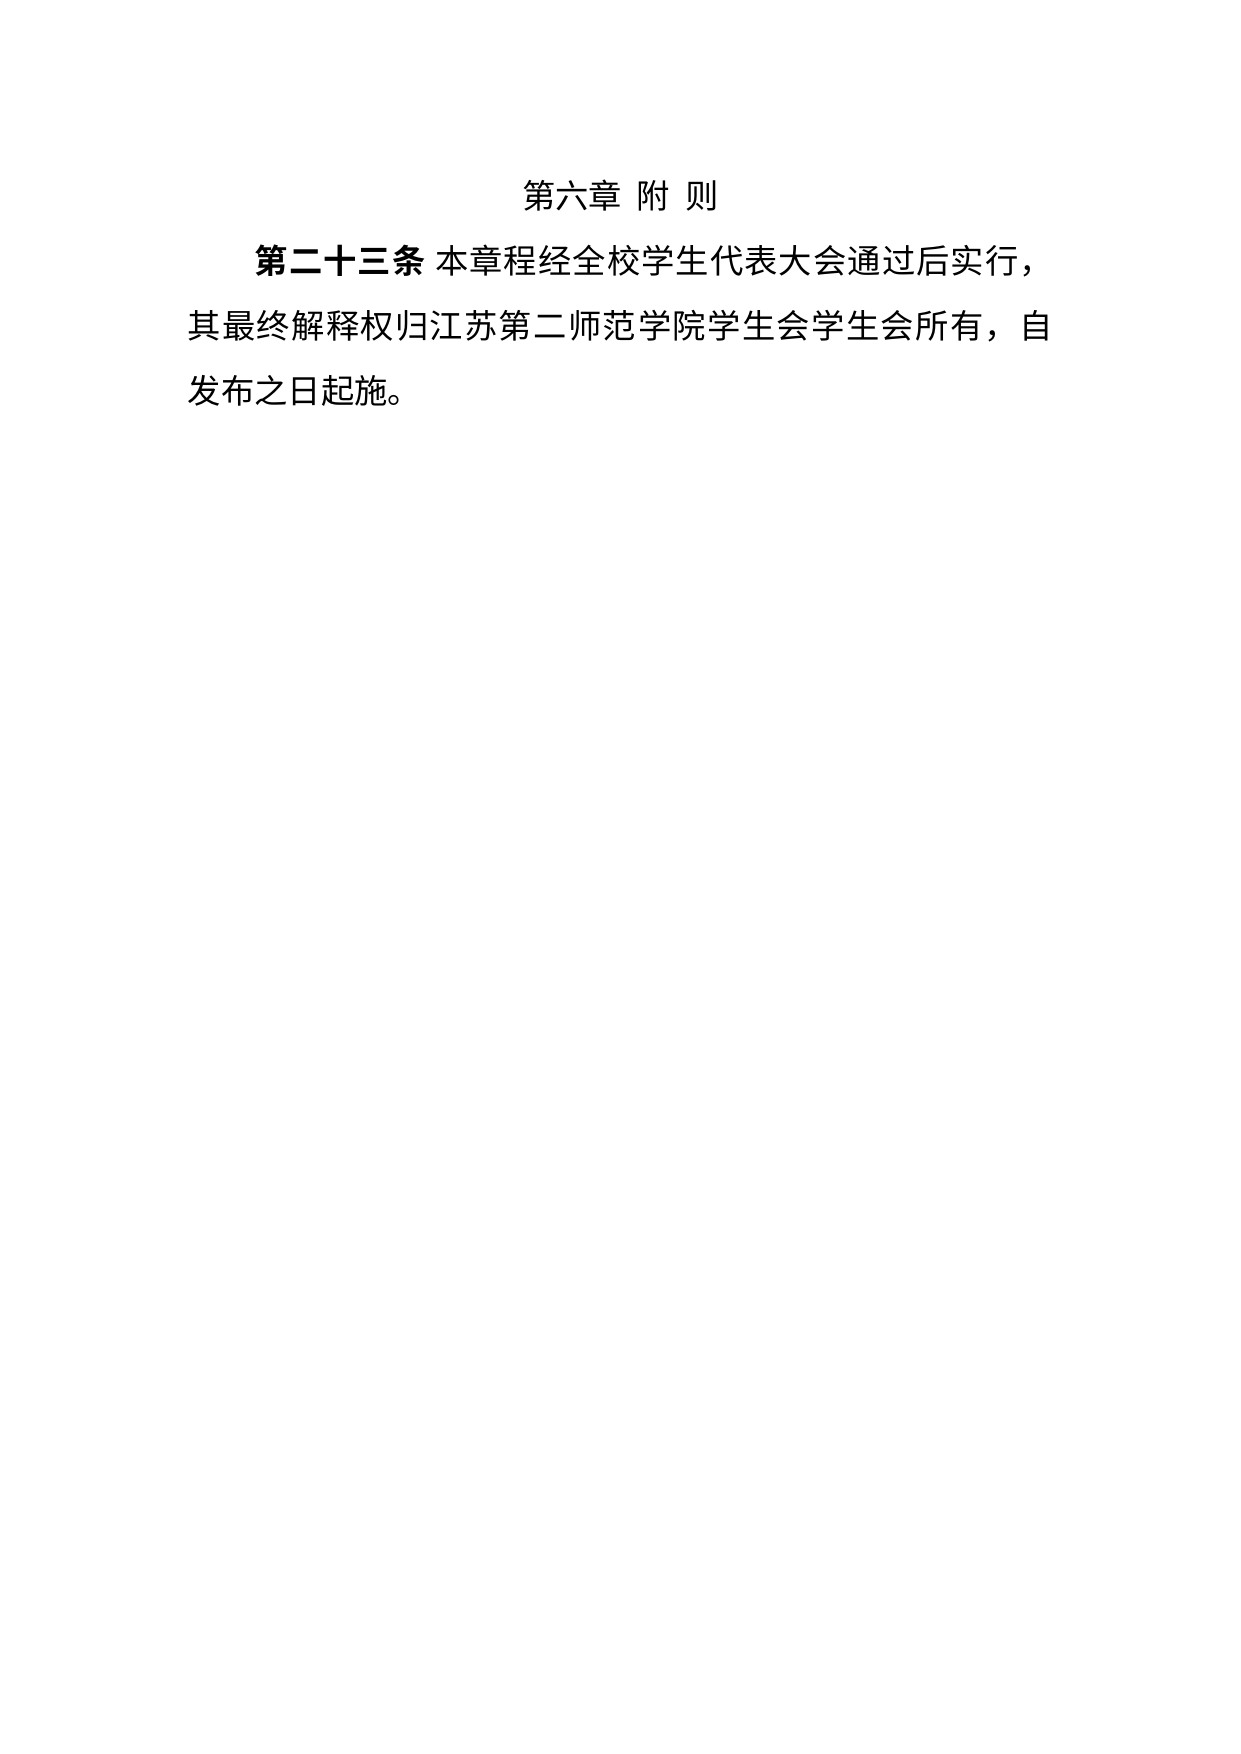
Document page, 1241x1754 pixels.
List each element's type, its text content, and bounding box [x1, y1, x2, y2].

text 第二十三条 本章程经全校学生代表大会通过后实行，其最终解释权归江苏第二师范学院学生会学生会所有，自发布之日起施。 [187, 227, 1053, 422]
text 第六章 附 则 [187, 162, 1053, 227]
